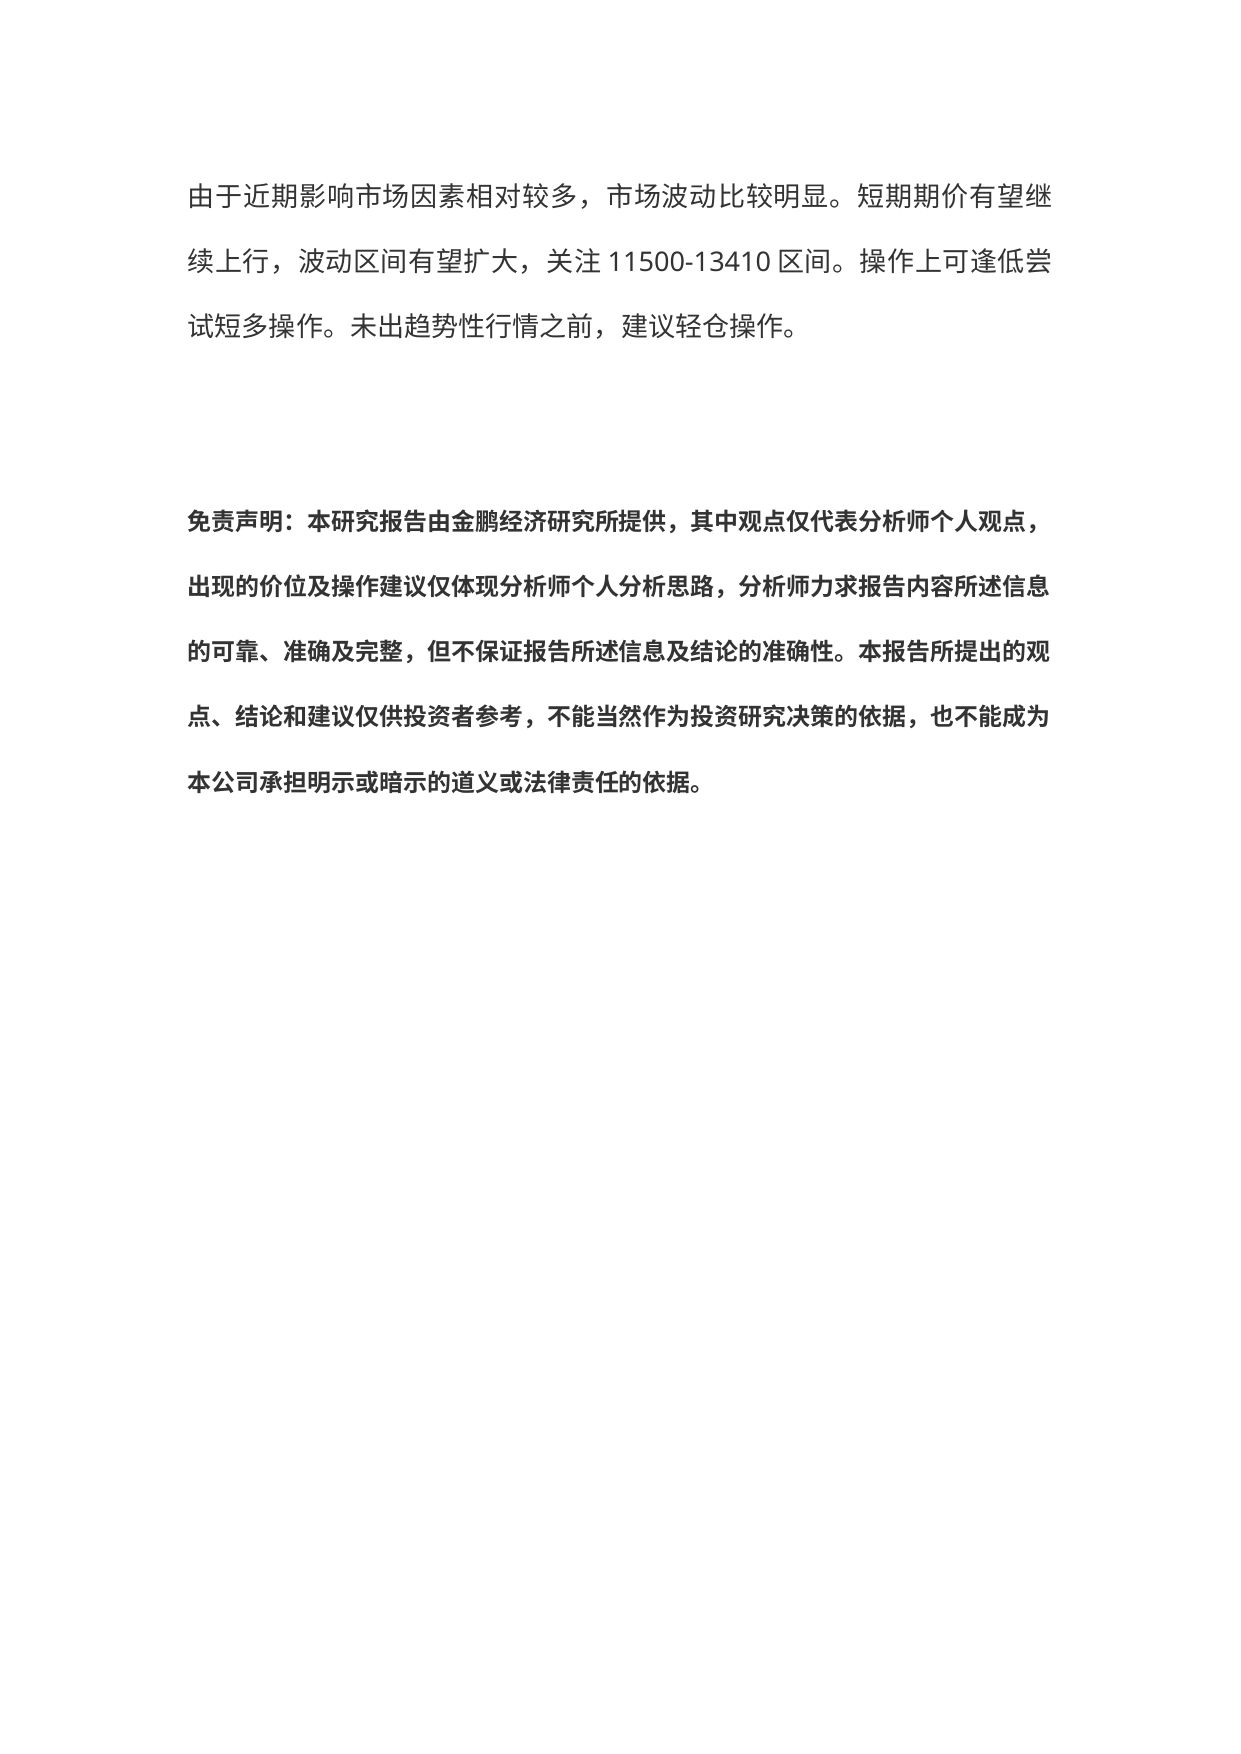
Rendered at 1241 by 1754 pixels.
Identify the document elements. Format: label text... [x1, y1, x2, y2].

text 由于近期影响市场因素相对较多，市场波动比较明显。短期期价有望继续上行，波动区间有望扩大，关注11500-13410区间。操作上可逢低尝试短多操作。未出趋势性行情之前，建议轻仓操作。 [187, 162, 1053, 357]
text 免责声明：本研究报告由金鹏经济研究所提供，其中观点仅代表分析师个人观点，出现的价位及操作建议仅体现分析师个人分析思路，分析师力求报告内容所述信息的可靠、准确及完整，但不保证报告所述信息及结论的准确性。本报告所提出的观点、结论和建议仅供投资者参考，不能当然作为投资研究决策的依据，也不能成为本公司承担明示或暗示的道义或法律责任的依据。 [187, 487, 1053, 812]
